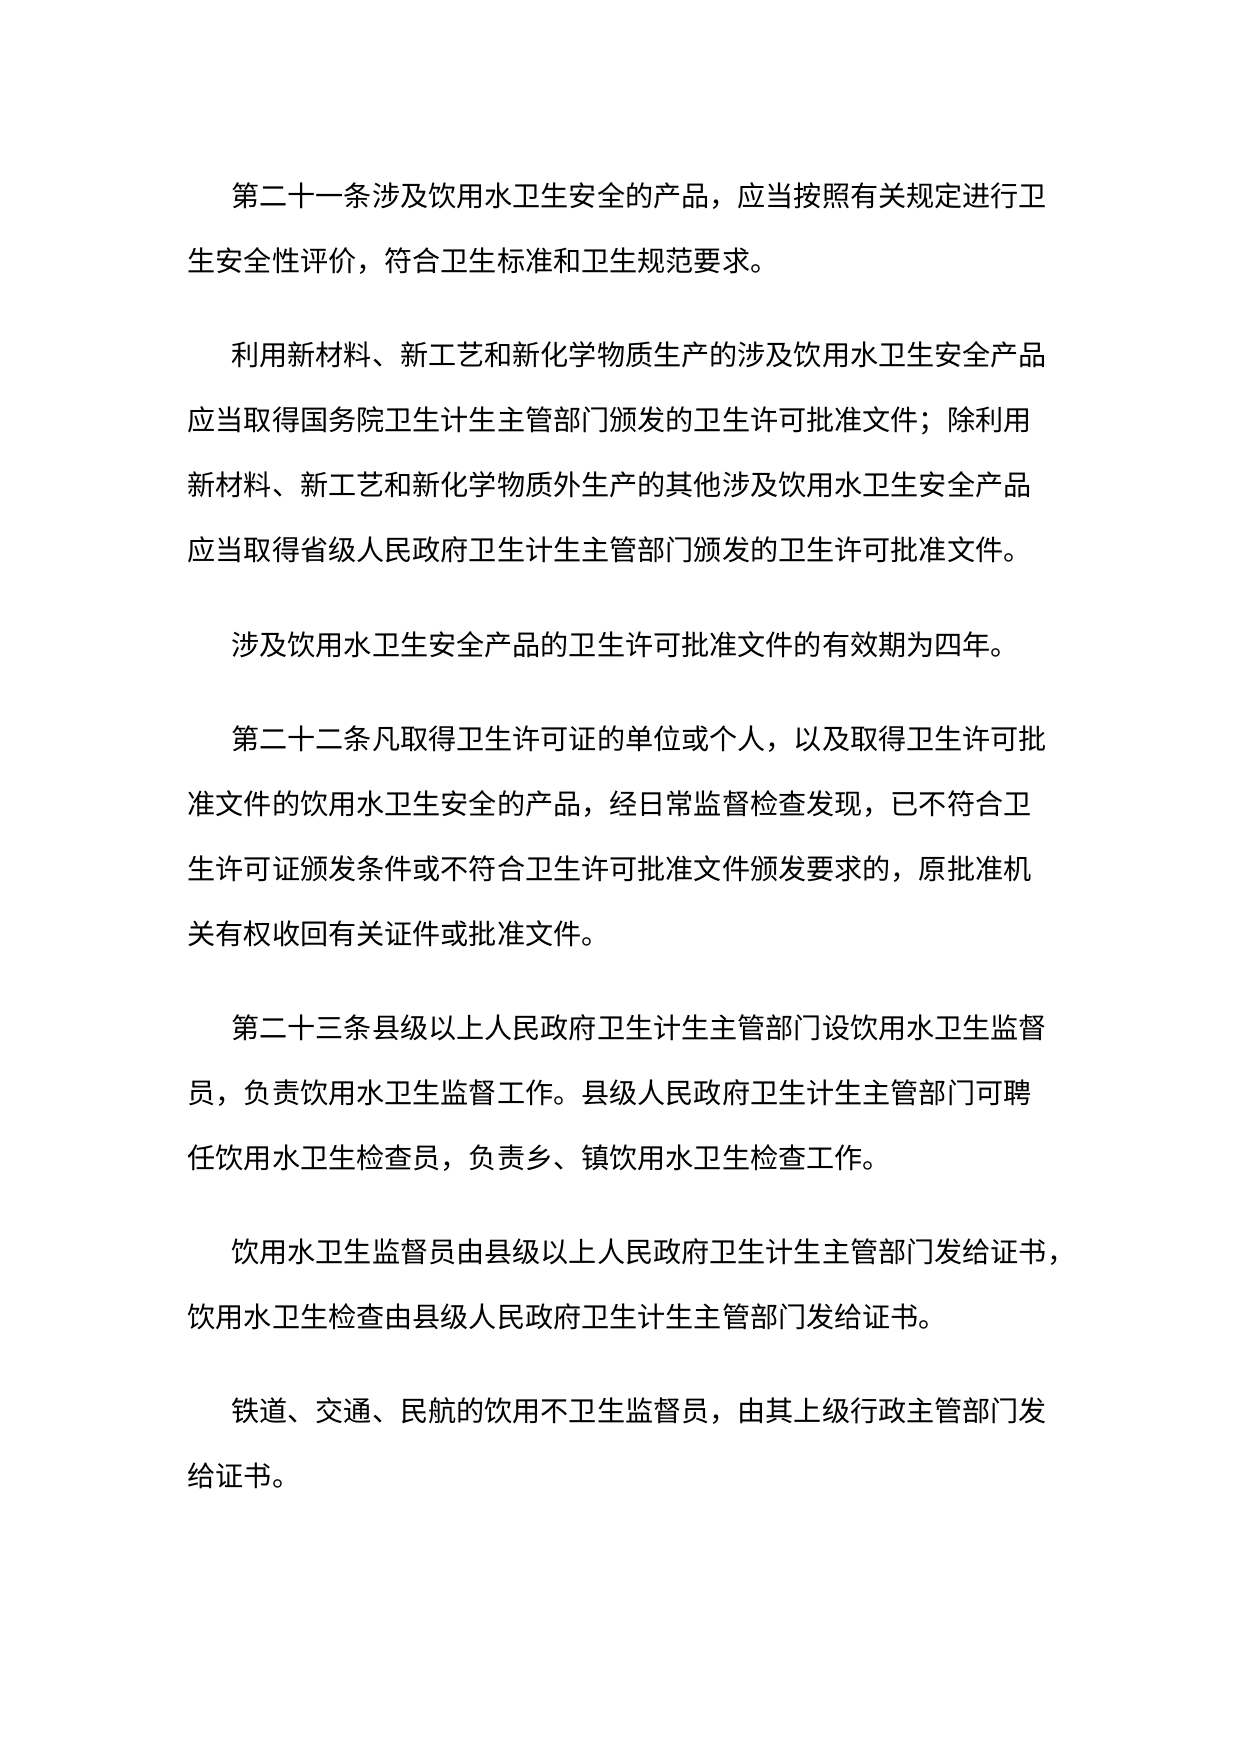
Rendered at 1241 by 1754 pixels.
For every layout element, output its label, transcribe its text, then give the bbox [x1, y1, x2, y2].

text 第二十一条涉及饮用水卫生安全的产品，应当按照有关规定进行卫生安全性评价，符合卫生标准和卫生规范要求。 [187, 162, 1053, 292]
text 铁道、交通、民航的饮用不卫生监督员，由其上级行政主管部门发给证书。 [187, 1377, 1053, 1507]
text 第二十三条县级以上人民政府卫生计生主管部门设饮用水卫生监督员，负责饮用水卫生监督工作。县级人民政府卫生计生主管部门可聘任饮用水卫生检查员，负责乡、镇饮用水卫生检查工作。 [187, 994, 1053, 1189]
text 饮用水卫生监督员由县级以上人民政府卫生计生主管部门发给证书，饮用水卫生检查由县级人民政府卫生计生主管部门发给证书。 [187, 1218, 1053, 1348]
text 涉及饮用水卫生安全产品的卫生许可批准文件的有效期为四年。 [187, 610, 1053, 675]
text 利用新材料、新工艺和新化学物质生产的涉及饮用水卫生安全产品应当取得国务院卫生计生主管部门颁发的卫生许可批准文件；除利用新材料、新工艺和新化学物质外生产的其他涉及饮用水卫生安全产品应当取得省级人民政府卫生计生主管部门颁发的卫生许可批准文件。 [187, 321, 1053, 581]
text 第二十二条凡取得卫生许可证的单位或个人，以及取得卫生许可批准文件的饮用水卫生安全的产品，经日常监督检查发现，已不符合卫生许可证颁发条件或不符合卫生许可批准文件颁发要求的，原批准机关有权收回有关证件或批准文件。 [187, 704, 1053, 964]
